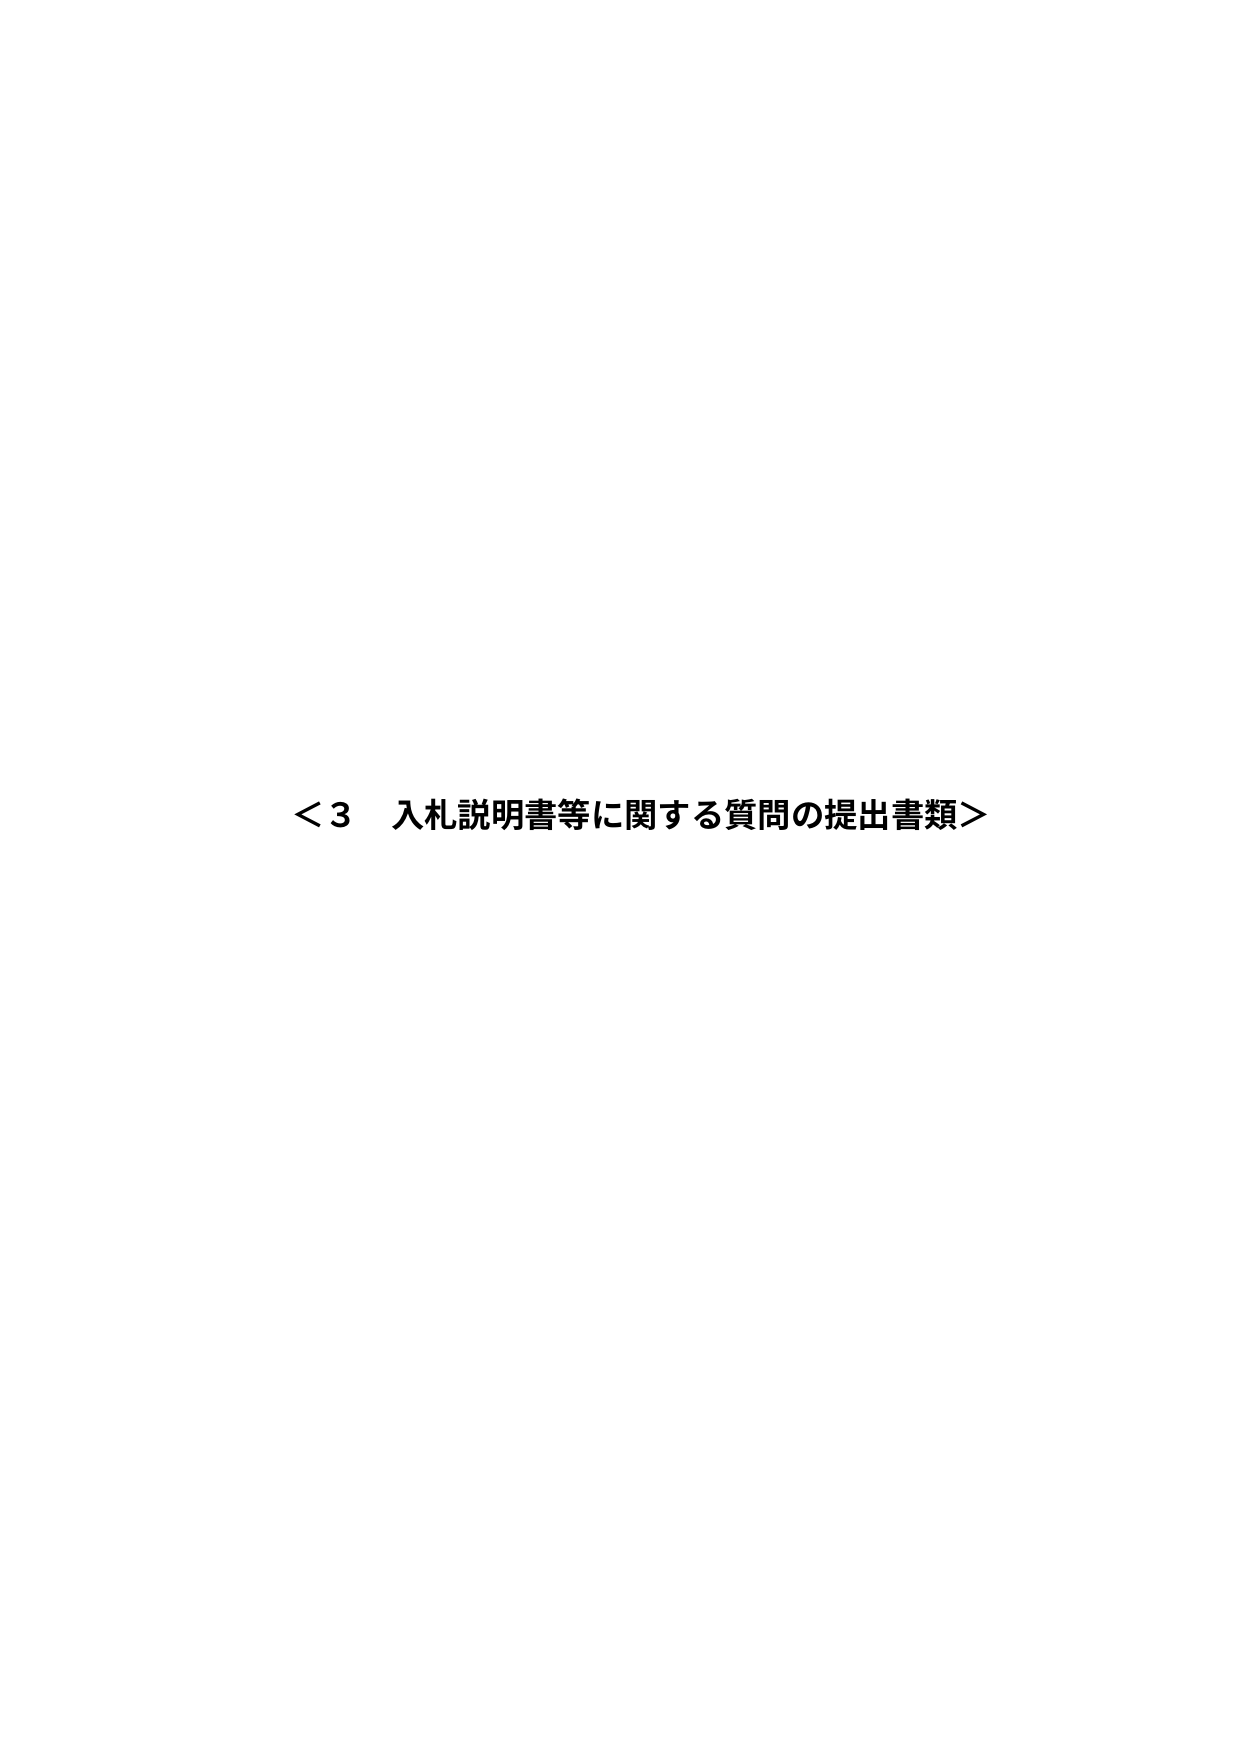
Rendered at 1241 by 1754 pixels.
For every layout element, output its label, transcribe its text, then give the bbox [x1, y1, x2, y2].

text ＜３ 入札説明書等に関する質問の提出書類＞ [135, 781, 1146, 845]
